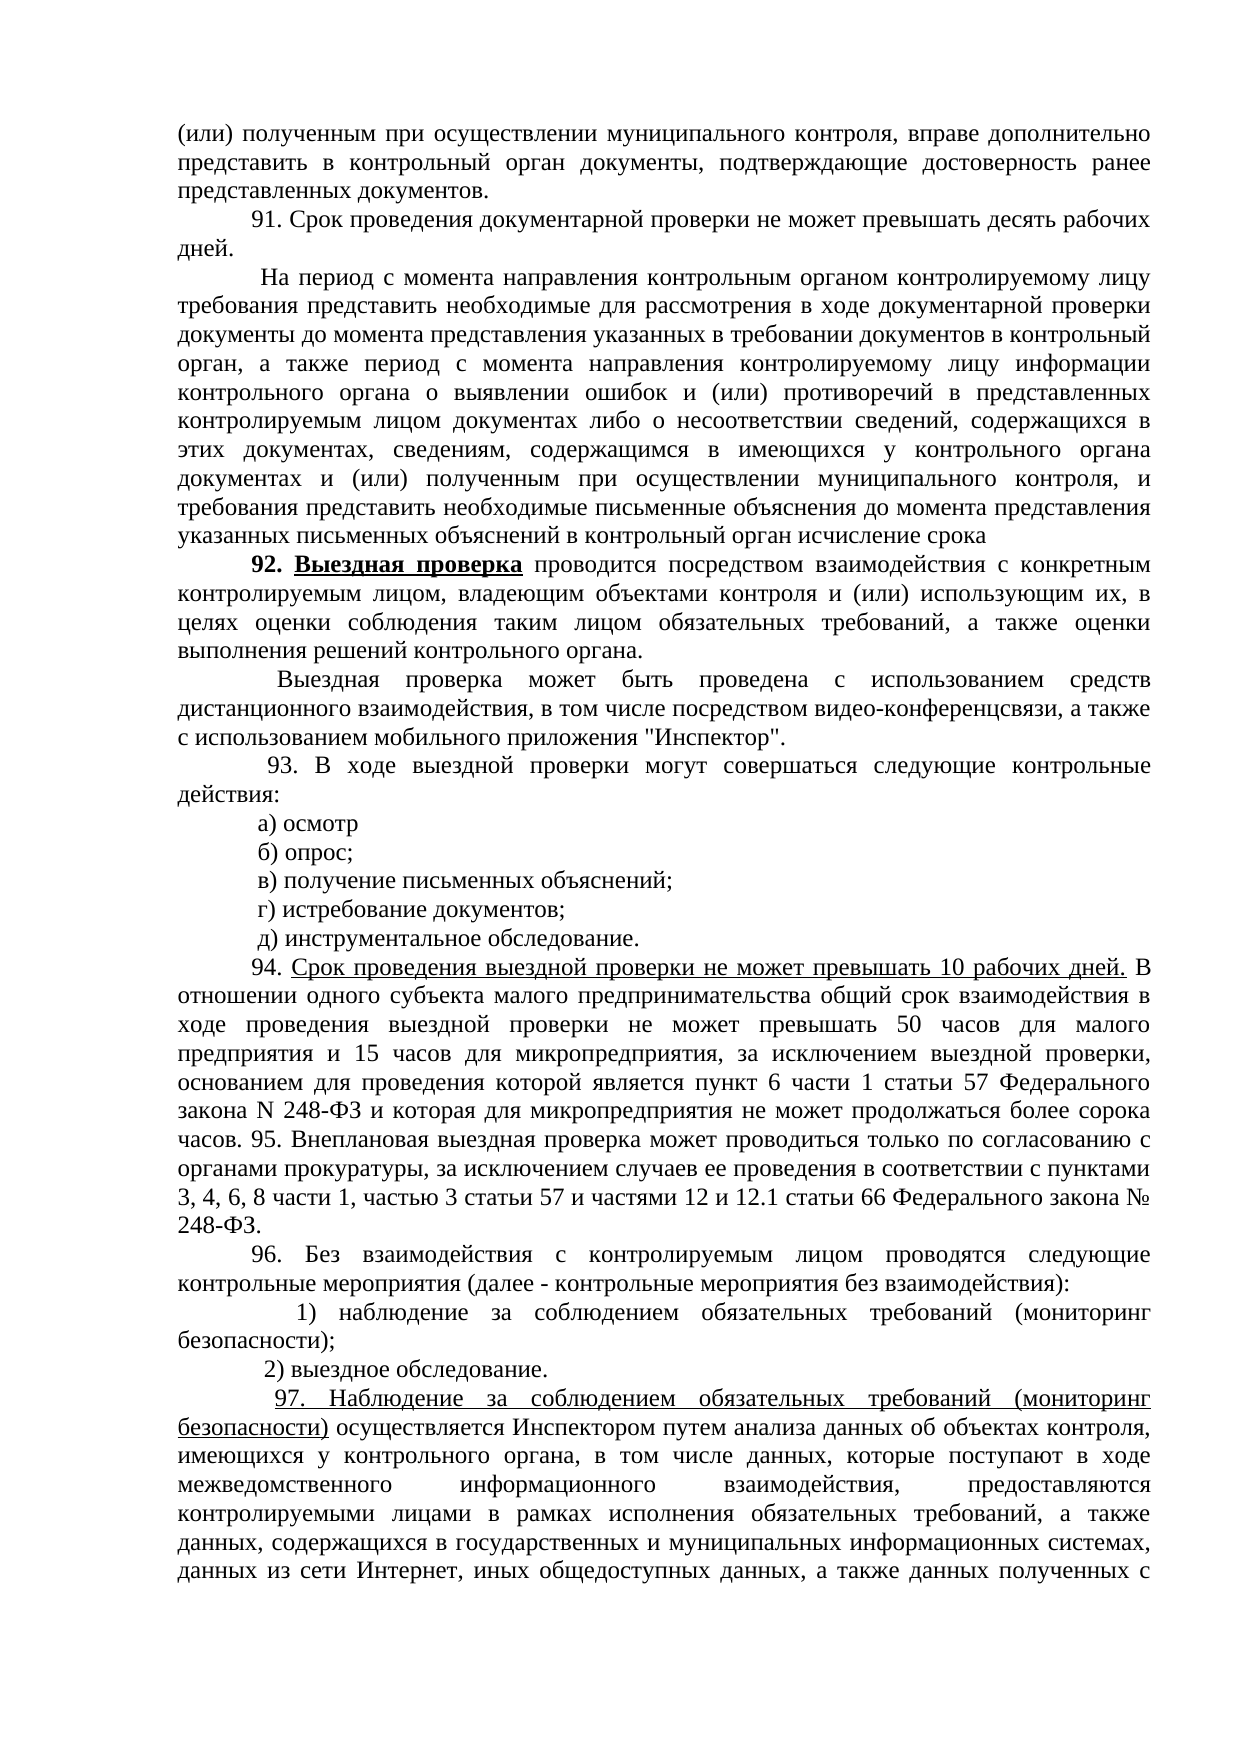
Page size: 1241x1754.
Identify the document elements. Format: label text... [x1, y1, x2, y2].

text 1) наблюдение за соблюдением обязательных требований (мониторинг безопасности); [177, 1297, 1152, 1354]
text в) получение письменных объяснений; [177, 866, 1152, 894]
text 94. Срок проведения выездной проверки не может превышать 10 рабочих дней. В отношении одного субъекта малого предпринимательства общий срок взаимодействия в ходе проведения выездной проверки не может превышать 50 часов для малого предприятия и 15 часов для микропредприятия, за исключением выездной проверки, основанием для проведения которой является пункт 6 части 1 статьи 57 Федерального закона N 248-ФЗ и которая для микропредприятия не может продолжаться более сорока часов. 95. Внеплановая выездная проверка может проводиться только по согласованию с органами прокуратуры, за исключением случаев ее проведения в соответствии с пунктами 3, 4, 6, 8 части 1, частью 3 статьи 57 и частями 12 и 12.1 статьи 66 Федерального закона № 248-ФЗ. [177, 952, 1152, 1239]
text 92. Выездная проверка проводится посредством взаимодействия с конкретным контролируемым лицом, владеющим объектами контроля и (или) использующим их, в целях оценки соблюдения таким лицом обязательных требований, а также оценки выполнения решений контрольного органа. [177, 549, 1152, 664]
text 93. В ходе выездной проверки могут совершаться следующие контрольные действия: [177, 751, 1152, 808]
text 91. Срок проведения документарной проверки не может превышать десять рабочих дней. [177, 204, 1152, 262]
text г) истребование документов; [177, 894, 1152, 923]
text 2) выездное обследование. [177, 1354, 1152, 1383]
text б) опрос; [177, 837, 1152, 866]
text Выездная проверка может быть проведена с использованием средств дистанционного взаимодействия, в том числе посредством видео-конференцсвязи, а также с использованием мобильного приложения "Инспектор". [177, 664, 1152, 751]
text а) осмотр [177, 808, 1152, 837]
text д) инструментальное обследование. [177, 923, 1152, 952]
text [177, 118, 1152, 204]
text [177, 1383, 1152, 1584]
text 96. Без взаимодействия с контролируемым лицом проводятся следующие контрольные мероприятия (далее - контрольные мероприятия без взаимодействия): [177, 1239, 1152, 1297]
text На период с момента направления контрольным органом контролируемому лицу требования представить необходимые для рассмотрения в ходе документарной проверки документы до момента представления указанных в требовании документов в контрольный орган, а также период с момента направления контролируемому лицу информации контрольного органа о выявлении ошибок и (или) противоречий в представленных контролируемым лицом документах либо о несоответствии сведений, содержащихся в этих документах, сведениям, содержащимся в имеющихся у контрольного органа документах и (или) полученным при осуществлении муниципального контроля, и требования представить необходимые письменные объяснения до момента представления указанных письменных объяснений в контрольный орган исчисление срока [177, 262, 1152, 549]
